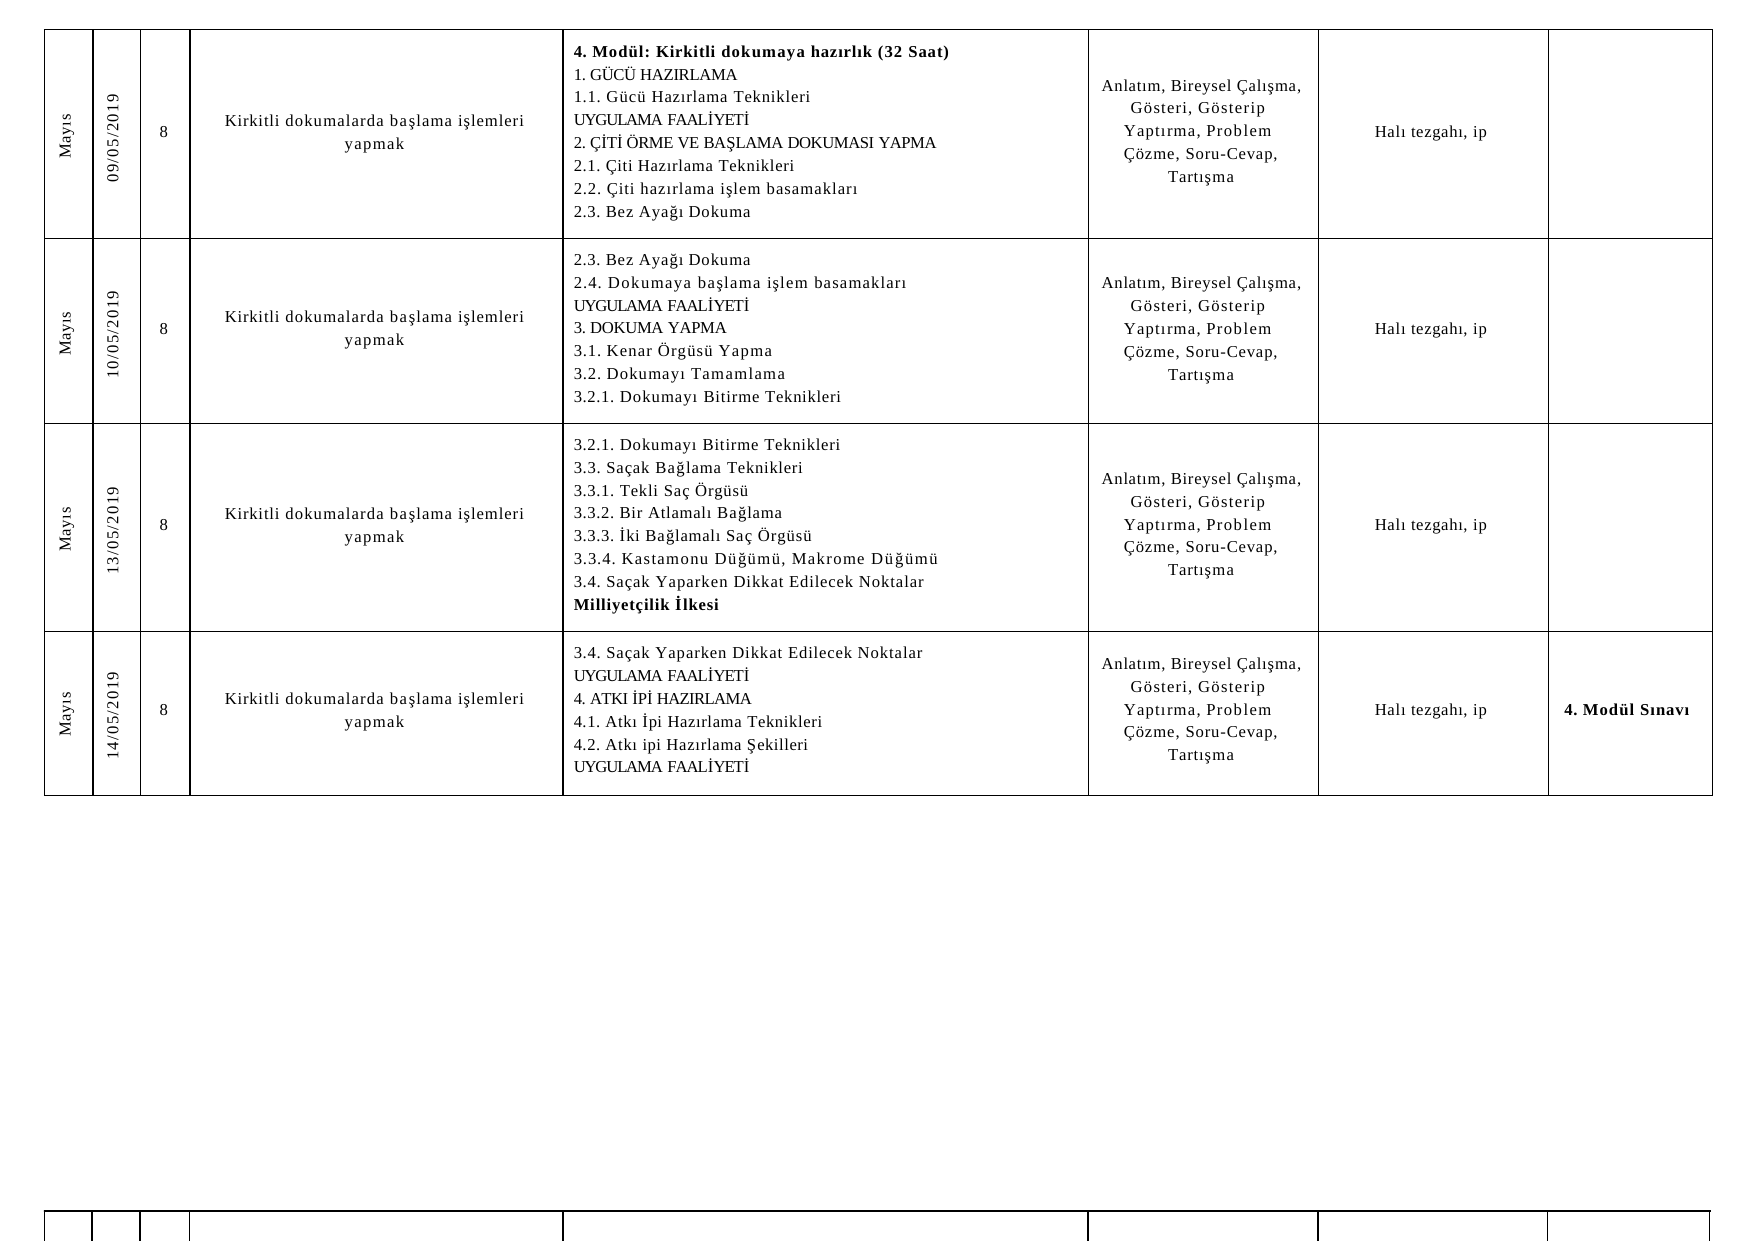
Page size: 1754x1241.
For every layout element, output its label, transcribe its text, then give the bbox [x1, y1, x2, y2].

table_cell [94, 424, 140, 631]
table_header Anlatım, Bireysel Çalışma, Gösteri, Gösterip Yaptırma, Problem Çözme, Soru-Cevap, Tartışma [1089, 30, 1318, 238]
table_cell Anlatım, Bireysel Çalışma, Gösteri, Gösterip Yaptırma, Problem Çözme, Soru-Cevap, Tartışma [1089, 632, 1318, 795]
table_cell Kirkitli dokumalarda başlama işlemleri yapmak [191, 632, 562, 795]
table_header [94, 30, 140, 238]
table_cell Kirkitli dokumalarda başlama işlemleri yapmak [191, 239, 562, 423]
table_cell [94, 239, 140, 423]
table_cell [45, 632, 92, 795]
table_cell 3.4. Saçak Yaparken Dikkat Edilecek Noktalar UYGULAMA FAALİYETİ 4. ATKI İPİ HAZIRLAMA 4.1. Atkı İpi Hazırlama Teknikleri 4.2. Atkı ipi Hazırlama Şekilleri UYGULAMA FAALİYETİ [564, 632, 1088, 795]
table_cell Halı tezgahı, ip [1319, 239, 1548, 423]
table_cell Halı tezgahı, ip [1319, 424, 1548, 631]
table_cell Kirkitli dokumalarda başlama işlemleri yapmak [191, 424, 562, 631]
table_cell 8 [141, 424, 189, 631]
table_header [1549, 30, 1712, 238]
table_cell Halı tezgahı, ip [1319, 632, 1548, 795]
table_cell Anlatım, Bireysel Çalışma, Gösteri, Gösterip Yaptırma, Problem Çözme, Soru-Cevap, Tartışma [1089, 239, 1318, 423]
table_cell [45, 239, 92, 423]
table_cell 8 [141, 632, 189, 795]
table_cell 3.2.1. Dokumayı Bitirme Teknikleri 3.3. Saçak Bağlama Teknikleri 3.3.1. Tekli Saç Örgüsü 3.3.2. Bir Atlamalı Bağlama 3.3.3. İki Bağlamalı Saç Örgüsü 3.3.4. Kastamonu Düğümü, Makrome Düğümü 3.4. Saçak Yaparken Dikkat Edilecek Noktalar Milliyetçilik İlkesi [564, 424, 1088, 631]
table_header Halı tezgahı, ip [1319, 30, 1548, 238]
table_header Kirkitli dokumalarda başlama işlemleri yapmak [191, 30, 562, 238]
table_header 8 [141, 30, 189, 238]
table_header 4. Modül: Kirkitli dokumaya hazırlık (32 Saat) 1. GÜCÜ HAZIRLAMA 1.1. Gücü Hazırlama Teknikleri UYGULAMA FAALİYETİ 2. ÇİTİ ÖRME VE BAŞLAMA DOKUMASI YAPMA 2.1. Çiti Hazırlama Teknikleri 2.2. Çiti hazırlama işlem basamakları 2.3. Bez Ayağı Dokuma [564, 30, 1088, 238]
table_header [45, 30, 92, 238]
table_cell [45, 424, 92, 631]
table_cell 8 [141, 239, 189, 423]
table_cell [1549, 239, 1712, 423]
table_cell [94, 632, 140, 795]
table_cell 4. Modül Sınavı [1549, 632, 1712, 795]
table_cell 2.3. Bez Ayağı Dokuma 2.4. Dokumaya başlama işlem basamakları UYGULAMA FAALİYETİ 3. DOKUMA YAPMA 3.1. Kenar Örgüsü Yapma 3.2. Dokumayı Tamamlama 3.2.1. Dokumayı Bitirme Teknikleri [564, 239, 1088, 423]
table_cell [1549, 424, 1712, 631]
table_cell Anlatım, Bireysel Çalışma, Gösteri, Gösterip Yaptırma, Problem Çözme, Soru-Cevap, Tartışma [1089, 424, 1318, 631]
